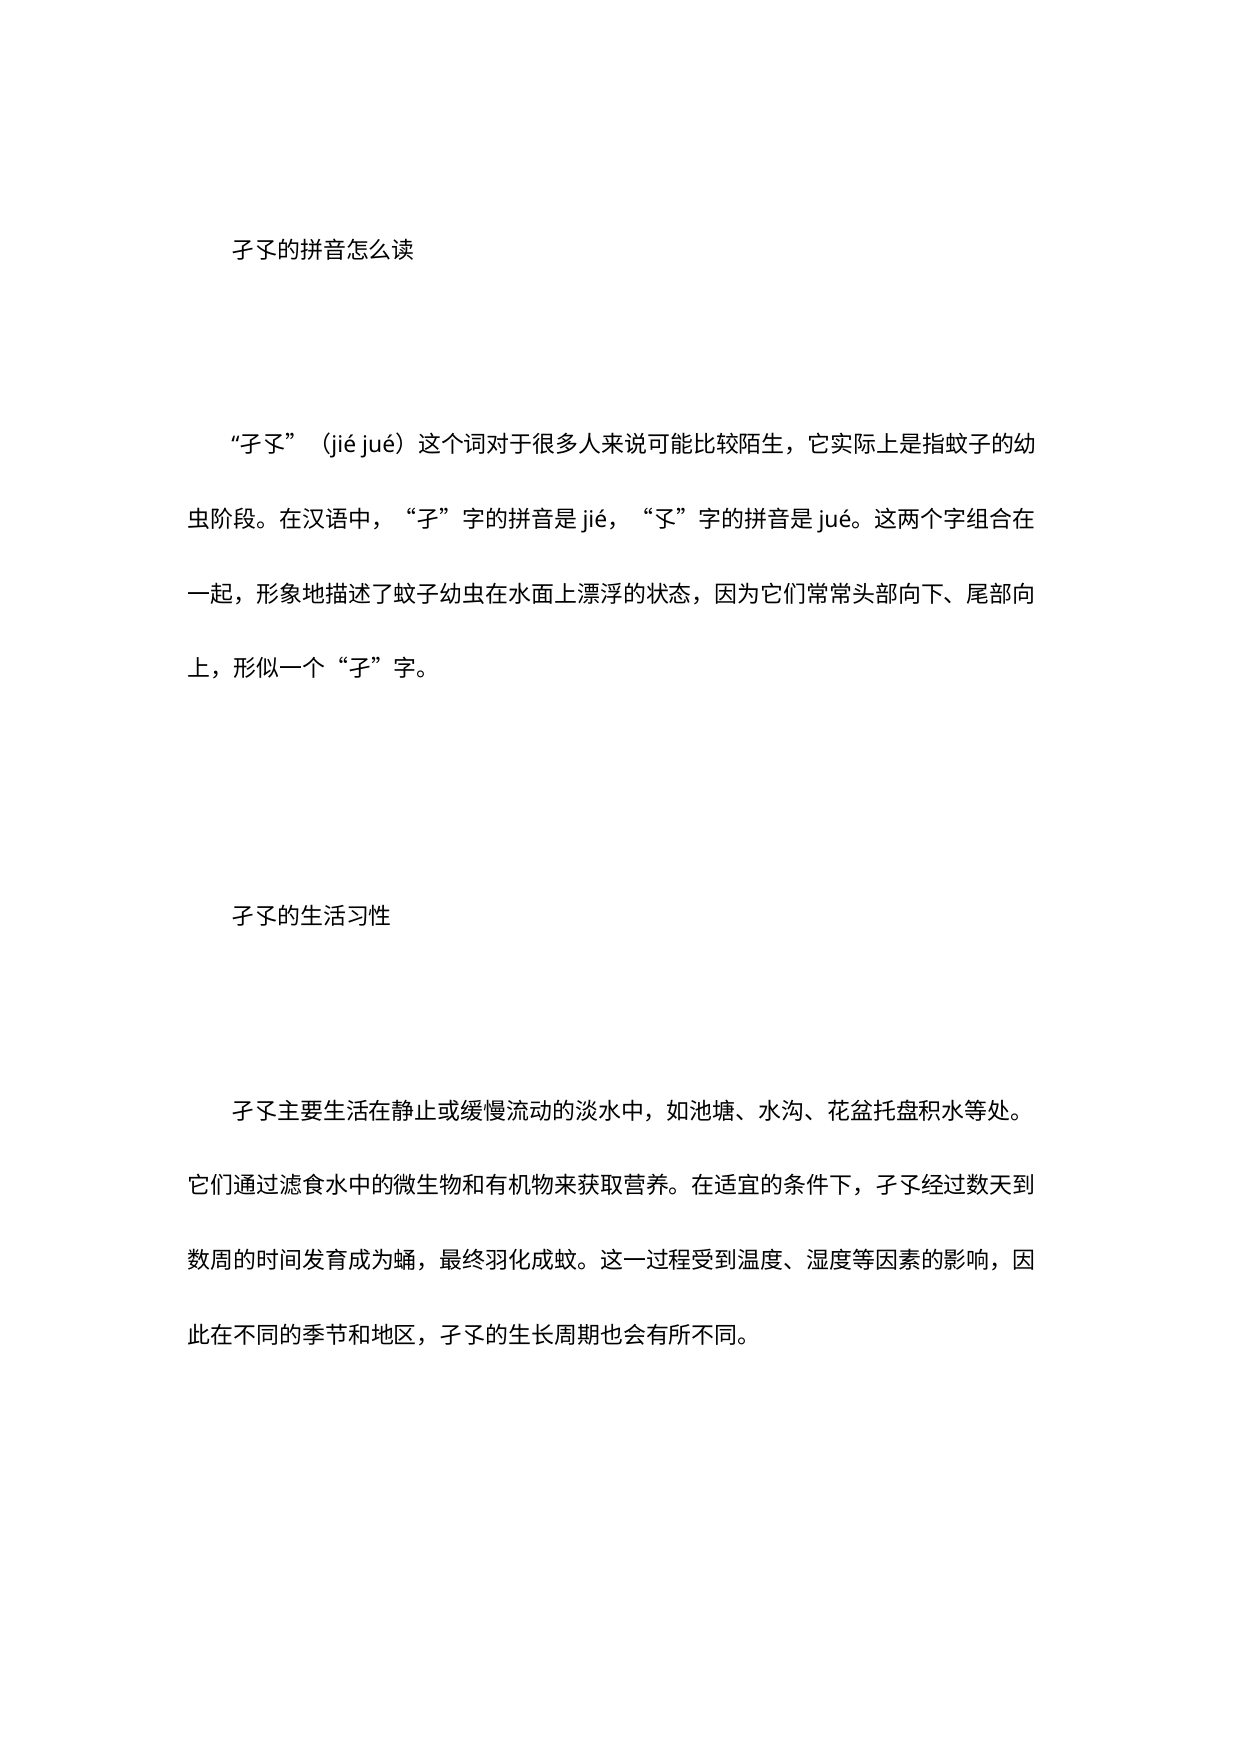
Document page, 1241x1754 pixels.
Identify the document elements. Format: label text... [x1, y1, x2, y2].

text “孑孓”（jié jué）这个词对于很多人来说可能比较陌生，它实际上是指蚊子的幼虫阶段。在汉语中，“孑”字的拼音是 jié，“孓”字的拼音是 jué。这两个字组合在一起，形象地描述了蚊子幼虫在水面上漂浮的状态，因为它们常常头部向下、尾部向上，形似一个“孑”字。 [187, 410, 1053, 699]
text 孑孓主要生活在静止或缓慢流动的淡水中，如池塘、水沟、花盆托盘积水等处。它们通过滤食水中的微生物和有机物来获取营养。在适宜的条件下，孑孓经过数天到数周的时间发育成为蛹，最终羽化成蚊。这一过程受到温度、湿度等因素的影响，因此在不同的季节和地区，孑孓的生长周期也会有所不同。 [187, 1077, 1053, 1366]
text 孑孓的生活习性 [187, 882, 1053, 947]
text 孑孓的拼音怎么读 [187, 216, 1053, 281]
